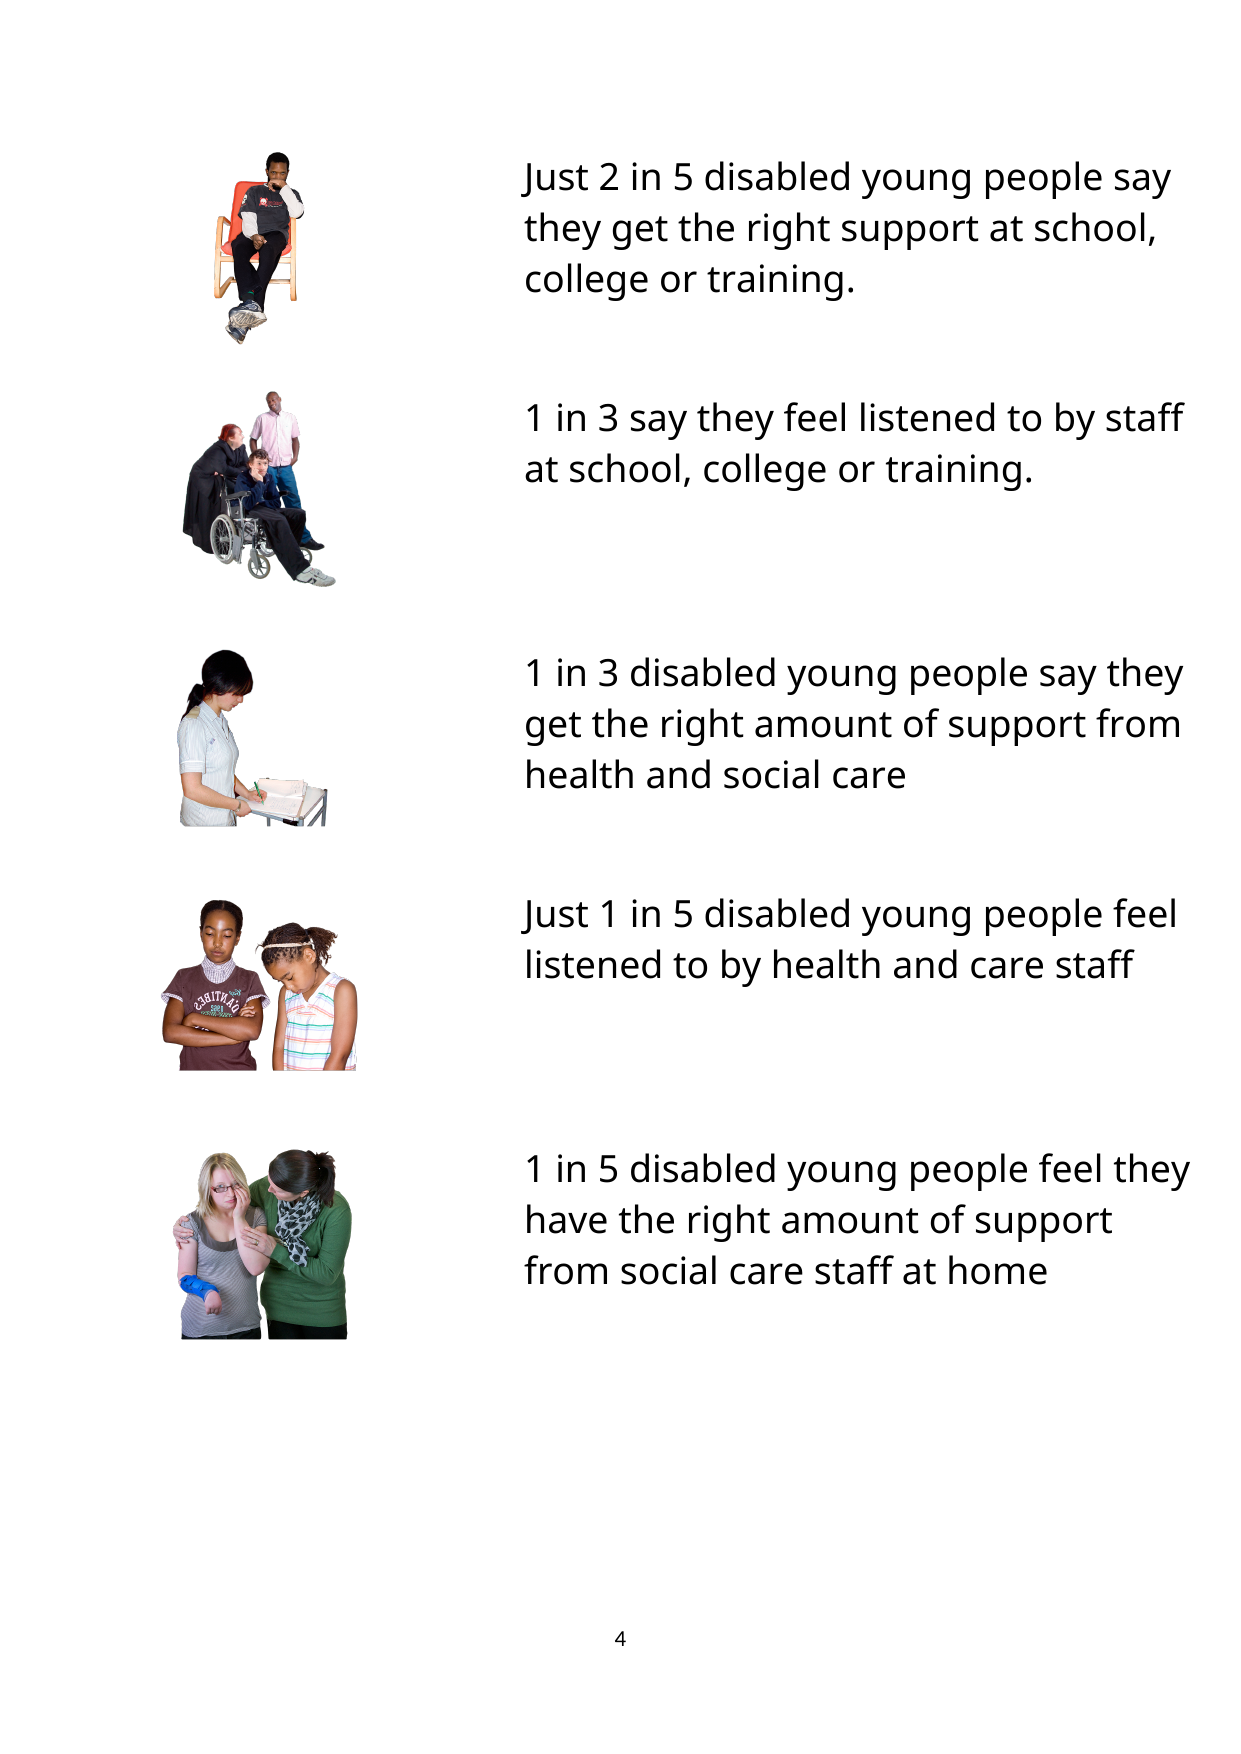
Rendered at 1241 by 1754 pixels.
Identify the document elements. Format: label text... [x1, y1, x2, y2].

table_cell 1 in 3 say they feel listened to by staff at school, college or training. [513, 391, 1204, 646]
picture [160, 1142, 364, 1346]
table_cell [150, 887, 513, 1142]
table_cell [150, 646, 513, 887]
table_cell 1 in 3 disabled young people say they get the right amount of support from health and social care [513, 646, 1204, 887]
table_cell [150, 391, 513, 646]
picture [160, 646, 343, 829]
picture [160, 150, 358, 347]
picture [160, 887, 358, 1084]
table_cell 1 in 5 disabled young people feel they have the right amount of support from social care staff at home [513, 1142, 1204, 1383]
table_cell Just 1 in 5 disabled young people feel listened to by health and care staff [513, 887, 1204, 1142]
table_cell [150, 1142, 513, 1383]
picture [160, 391, 358, 588]
table_cell Just 2 in 5 disabled young people say they get the right support at school, college or training. [513, 150, 1204, 391]
table_cell [150, 150, 513, 391]
